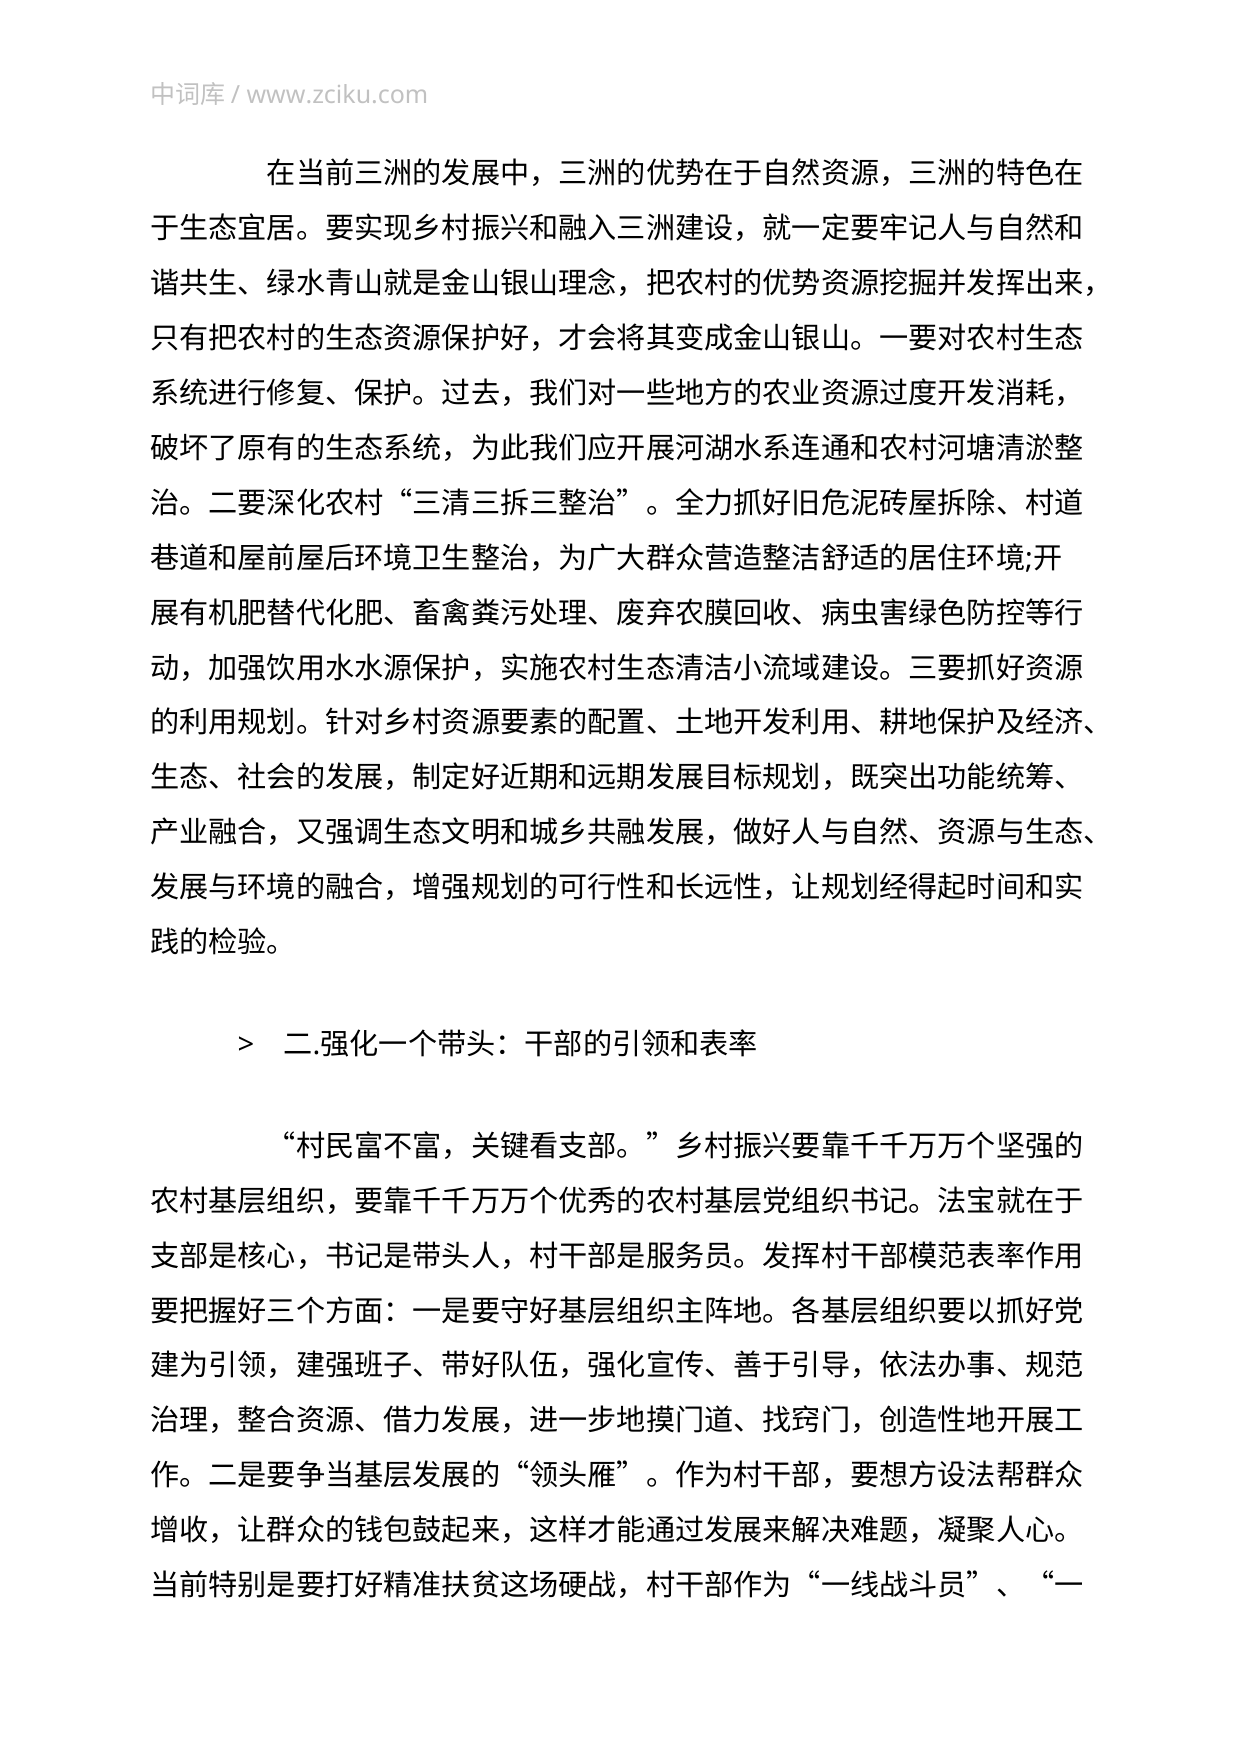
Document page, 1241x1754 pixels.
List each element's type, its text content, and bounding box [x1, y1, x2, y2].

text > 二.强化一个带头：干部的引领和表率 [150, 1020, 1090, 1063]
text 在当前三洲的发展中，三洲的优势在于自然资源，三洲的特色在于生态宜居。要实现乡村振兴和融入三洲建设，就一定要牢记人与自然和谐共生、绿水青山就是金山银山理念，把农村的优势资源挖掘并发挥出来，只有把农村的生态资源保护好，才会将其变成金山银山。一要对农村生态系统进行修复、保护。过去，我们对一些地方的农业资源过度开发消耗，破坏了原有的生态系统，为此我们应开展河湖水系连通和农村河塘清淤整治。二要深化农村“三清三拆三整治”。全力抓好旧危泥砖屋拆除、村道巷道和屋前屋后环境卫生整治，为广大群众营造整洁舒适的居住环境;开展有机肥替代化肥、畜禽粪污处理、废弃农膜回收、病虫害绿色防控等行动，加强饮用水水源保护，实施农村生态清洁小流域建设。三要抓好资源的利用规划。针对乡村资源要素的配置、土地开发利用、耕地保护及经济、生态、社会的发展，制定好近期和远期发展目标规划，既突出功能统筹、产业融合，又强调生态文明和城乡共融发展，做好人与自然、资源与生态、发展与环境的融合，增强规划的可行性和长远性，让规划经得起时间和实践的检验。 [150, 150, 1090, 961]
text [150, 1122, 1090, 1604]
